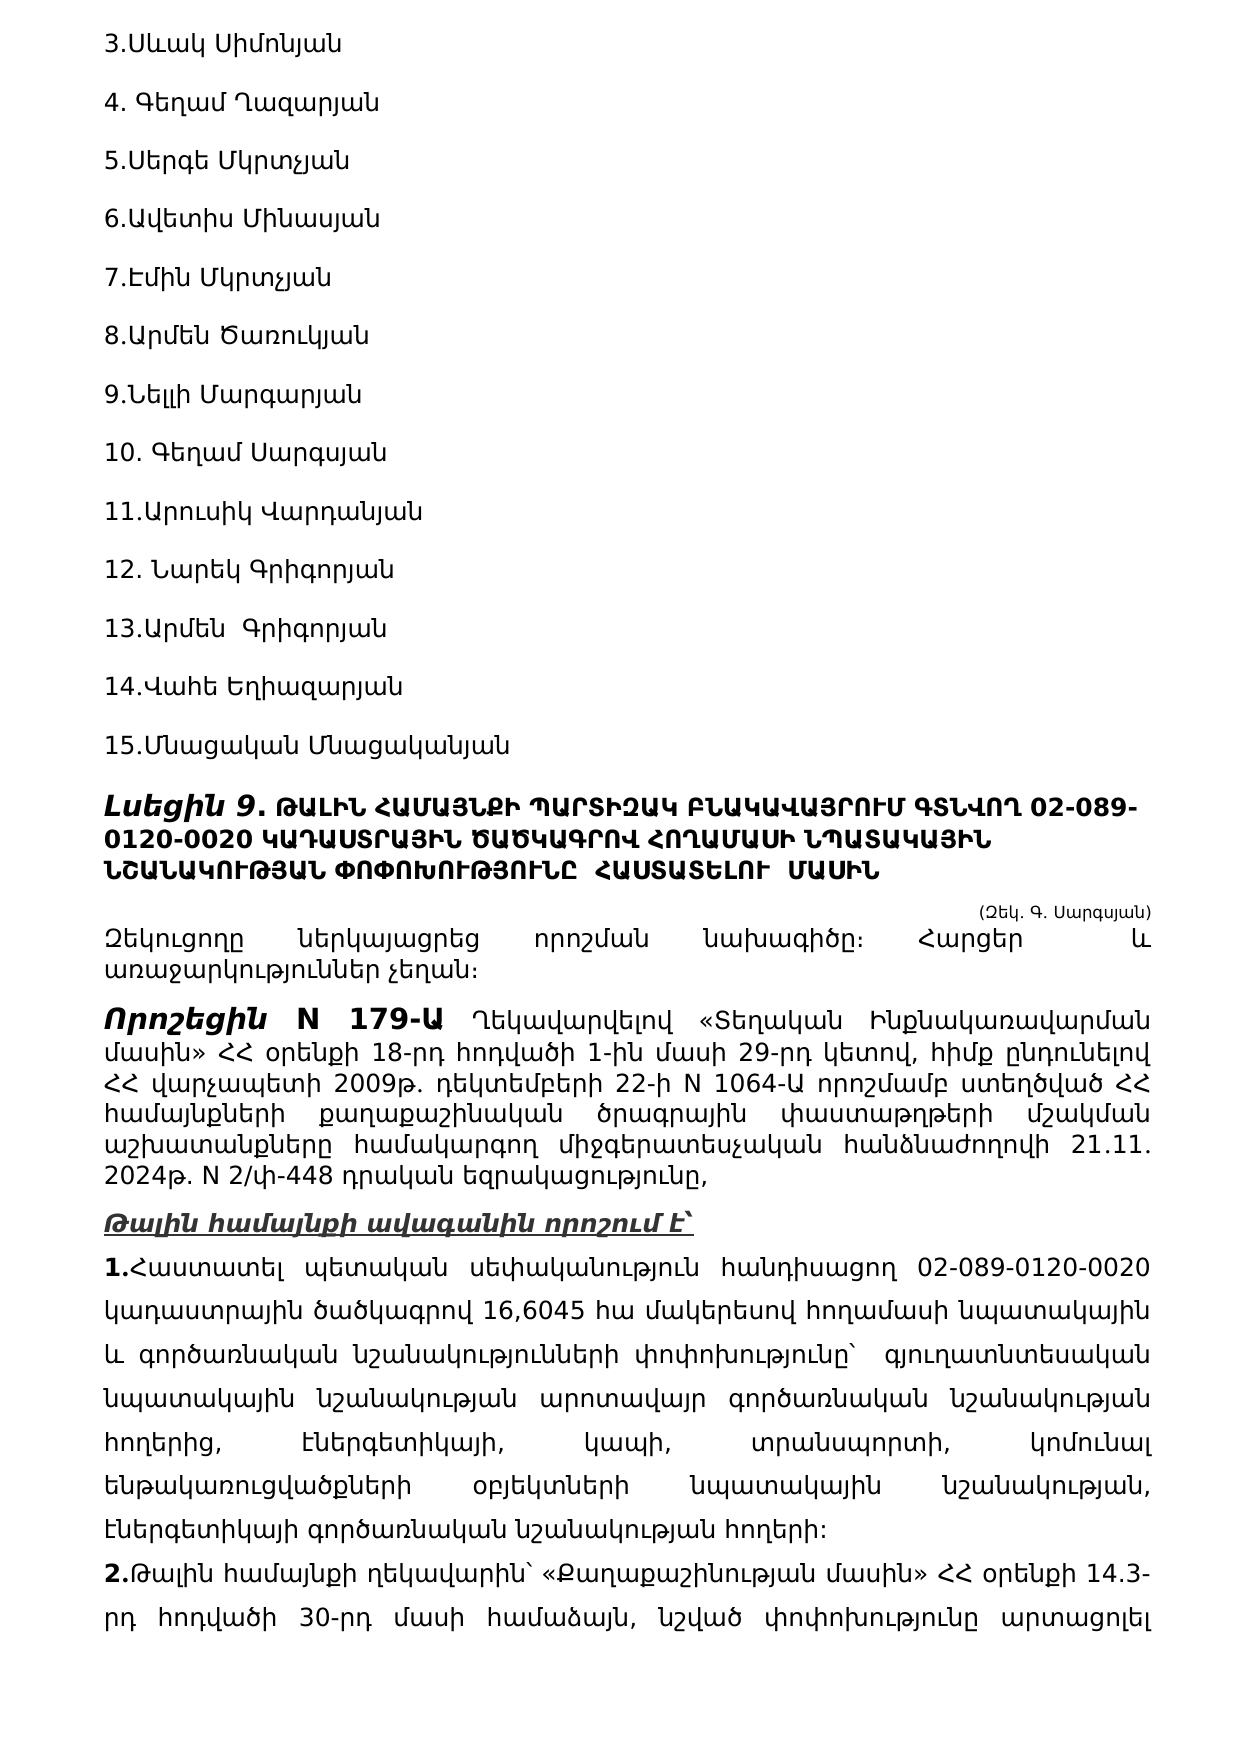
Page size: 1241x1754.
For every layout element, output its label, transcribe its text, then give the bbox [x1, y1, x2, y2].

text Որոշեցին N 179-Ա Ղեկավարվելով «Տեղական Ինքնակառավարման մասին» ՀՀ օրենքի 18-րդ հոդվածի 1-ին մասի 29-րդ կետով, հիմք ընդունելով ՀՀ վարչապետի 2009թ․ դեկտեմբերի 22-ի N 1064-Ա որոշմամբ ստեղծված ՀՀ համայնքների քաղաքաշինական ծրագրային փաստաթղթերի մշակման աշխատանքները համակարգող միջգերատեսչական հանձնաժողովի 21․11․2024թ. N 2/փ-448 դրական եզրակացությունը, [103, 1002, 1152, 1191]
text 5.Սերգե Մկրտչյան [103, 146, 1152, 175]
text 10. Գեղամ Սարգսյան [103, 438, 1152, 468]
text Զեկուցողը ներկայացրեց որոշման նախագիծը։ Հարցեր և առաջարկություններ չեղան։ [103, 924, 1152, 984]
text 8․Արմեն Ծառուկյան [103, 321, 1152, 351]
text 11․Արուսիկ Վարդանյան [103, 497, 1152, 526]
text 1․Հաստատել պետական սեփականություն հանդիսացող 02-089-0120-0020 կադաստրային ծածկագրով 16,6045 հա մակերեսով հողամասի նպատակային և գործառնական նշանակությունների փոփոխությունը՝ գյուղատնտեսական նպատակային նշանակության արոտավայր գործառնական նշանակության հողերից, էներգետիկայի, կապի, տրանսպորտի, կոմունալ ենթակառուցվածքների օբյեկտների նպատակային նշանակության, էներգետիկայի գործառնական նշանակության հողերի: [103, 1253, 1152, 1544]
text Լսեցին 9. ԹԱԼԻՆ ՀԱՄԱՅՆՔԻ ՊԱՐՏԻԶԱԿ ԲՆԱԿԱՎԱՅՐՈՒՄ ԳՏՆՎՈՂ 02-089-0120-0020 ԿԱԴԱՍՏՐԱՅԻՆ ԾԱԾԿԱԳՐՈՎ ՀՈՂԱՄԱՍԻ ՆՊԱՏԱԿԱՅԻՆ ՆՇԱՆԱԿՈՒԹՅԱՆ ՓՈՓՈԽՈՒԹՅՈՒՆԸ ՀԱՍՏԱՏԵԼՈՒ ՄԱՍԻՆ [103, 789, 1152, 885]
text 13․Արմեն Գրիգորյան [103, 614, 1152, 643]
text 12. Նարեկ Գրիգորյան [103, 555, 1152, 584]
text 7․Էմին Մկրտչյան [103, 263, 1152, 292]
text 4. Գեղամ Ղազարյան [103, 88, 1152, 117]
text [103, 1559, 1152, 1632]
text 9․Նելլի Մարգարյան [103, 380, 1152, 409]
text (Զեկ․ Գ․ Սարգսյան) [103, 903, 1152, 923]
text 15․Մնացական Մնացականյան [103, 731, 1152, 760]
text 6.Ավետիս Մինասյան [103, 204, 1152, 234]
text Թալին համայնքի ավագանին որոշում է՝ [103, 1209, 1152, 1238]
text 3.Սևակ Սիմոնյան [103, 29, 1152, 59]
text 14․Վահե Եղիազարյան [103, 672, 1152, 702]
